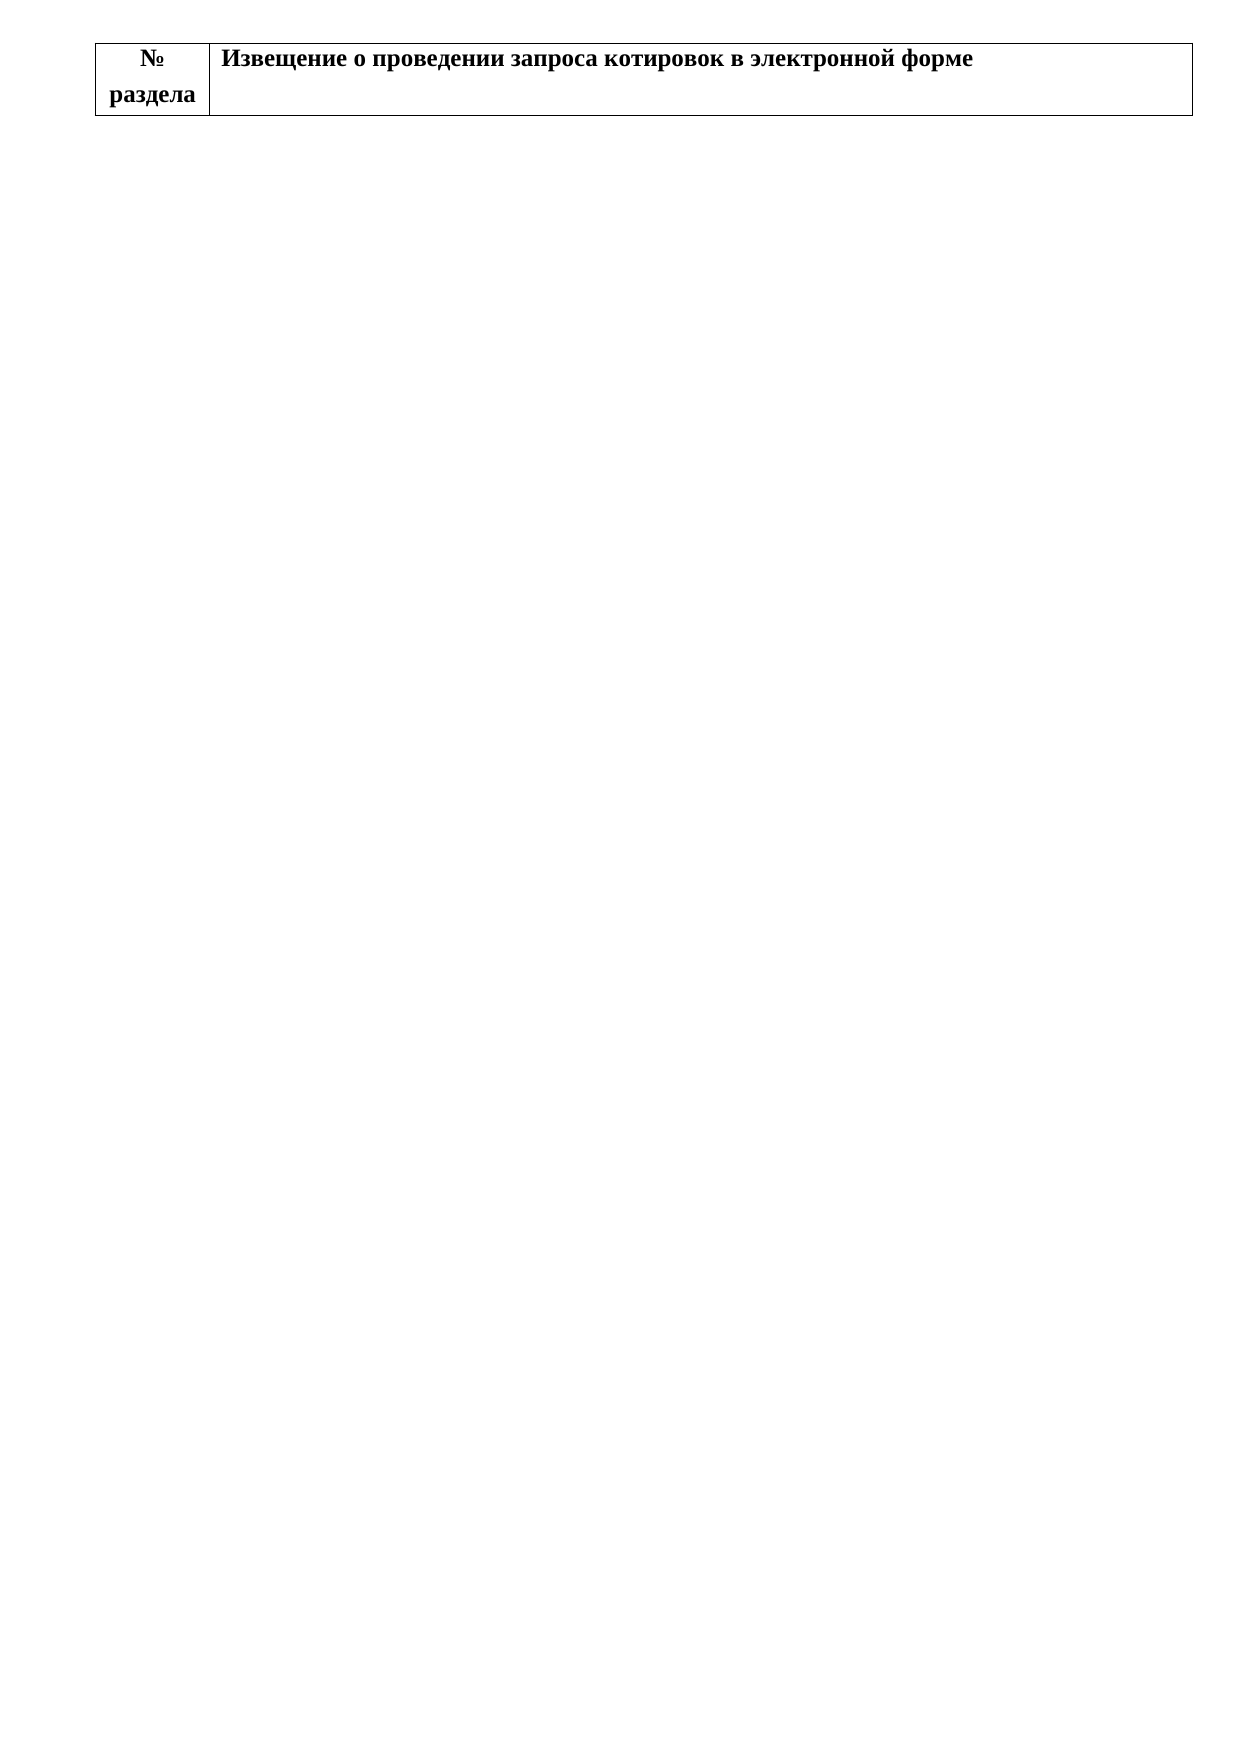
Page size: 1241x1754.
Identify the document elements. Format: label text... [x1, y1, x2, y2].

table_header № раздела [96, 44, 209, 115]
table_header Извещение о проведении запроса котировок в электронной форме [210, 44, 1192, 115]
